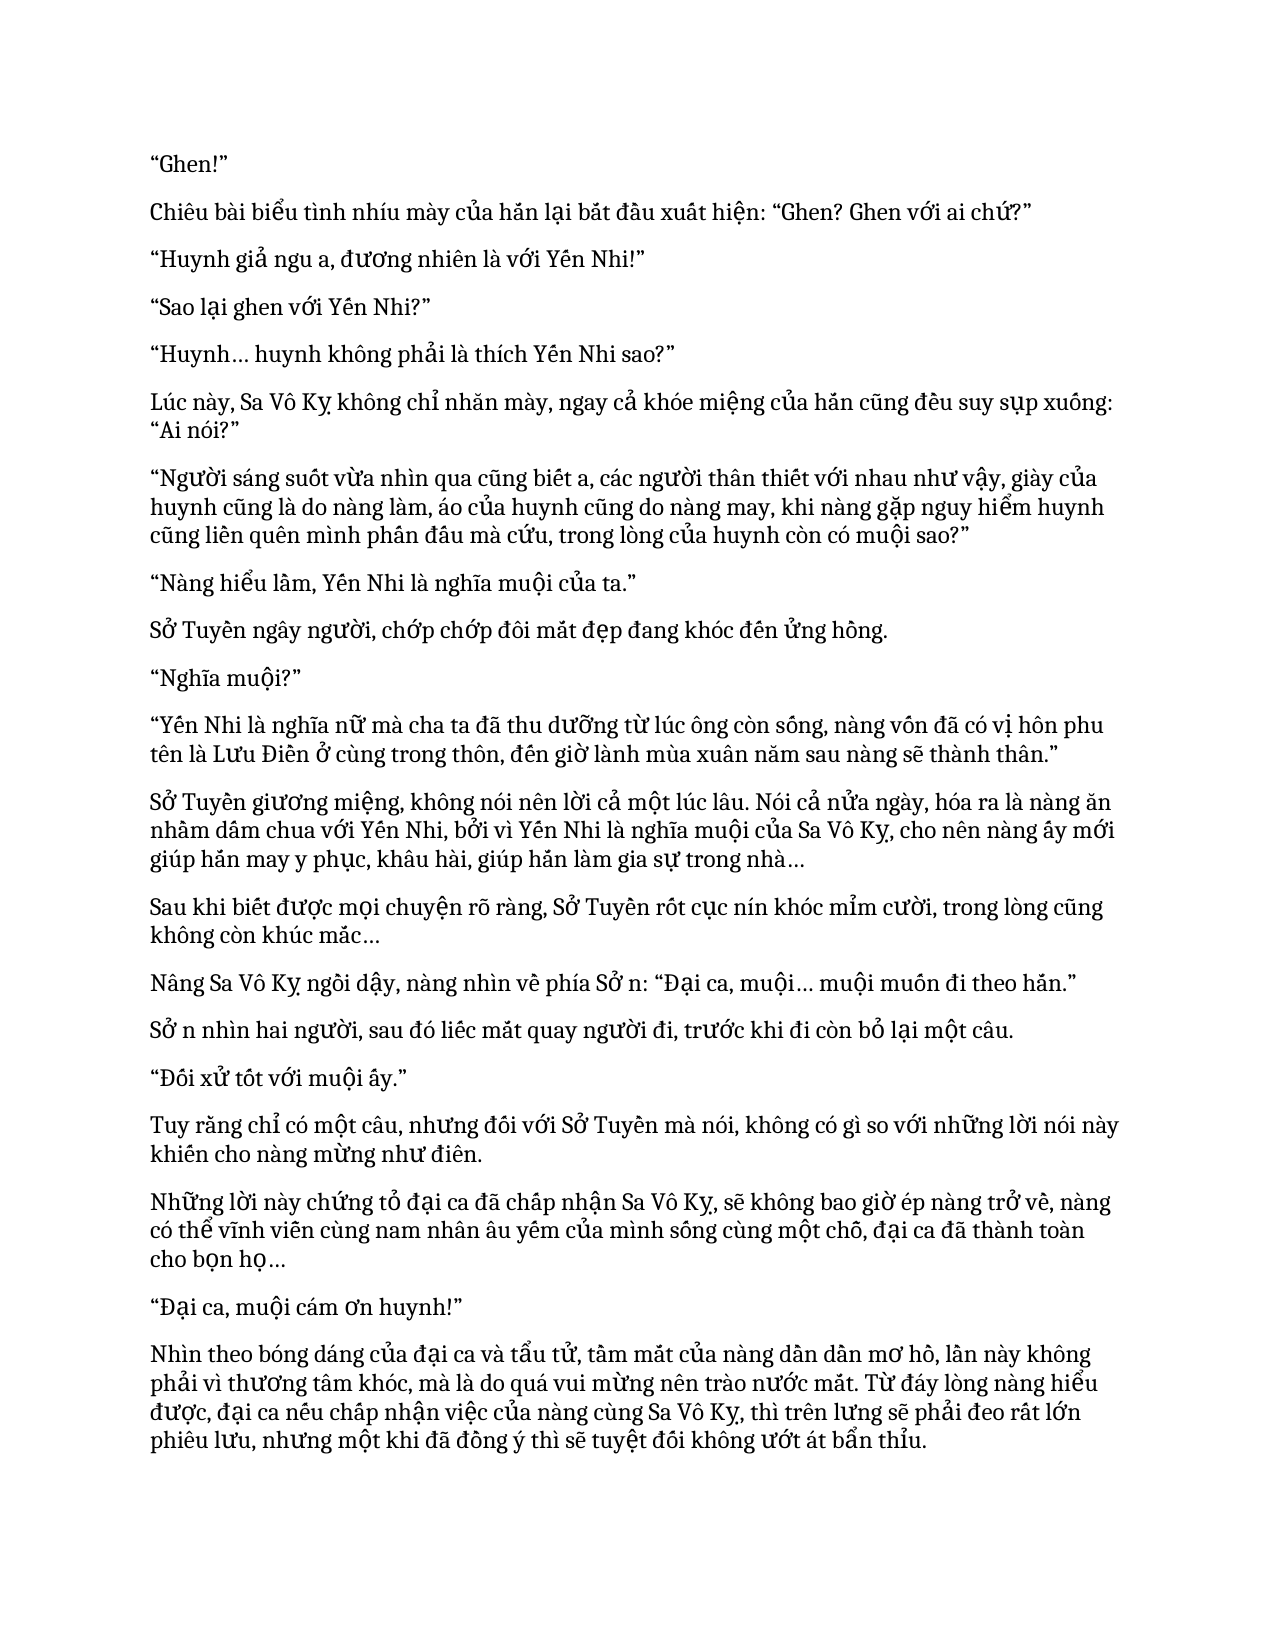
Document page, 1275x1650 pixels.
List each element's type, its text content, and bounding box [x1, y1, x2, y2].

text Chiêu bài biểu tình nhíu mày của hắn lại bắt đầu xuất hiện: “Ghen? Ghen với ai chứ?” [150, 197, 1125, 226]
text Sở Tuyền ngây người, chớp chớp đôi mắt đẹp đang khóc đến ửng hồng. [150, 616, 1125, 645]
text “Nghĩa muội?” [150, 664, 1125, 692]
text “Yến Nhi là nghĩa nữ mà cha ta đã thu dưỡng từ lúc ông còn sống, nàng vốn đã có vị hôn phu tên là Lưu Điền ở cùng trong thôn, đến giờ lành mùa xuân năm sau nàng sẽ thành thân.” [150, 711, 1125, 769]
text Lúc này, Sa Vô Kỵ không chỉ nhăn mày, ngay cả khóe miệng của hắn cũng đều suy sụp xuống: “Ai nói?” [150, 387, 1125, 445]
text “Nàng hiểu lầm, Yến Nhi là nghĩa muội của ta.” [150, 569, 1125, 597]
text “Đại ca, muội cám ơn huynh!” [150, 1292, 1125, 1321]
text Sau khi biết được mọi chuyện rõ ràng, Sở Tuyền rốt cục nín khóc mỉm cười, trong lòng cũng không còn khúc mắc… [150, 892, 1125, 950]
text Sở Tuyền giương miệng, không nói nên lời cả một lúc lâu. Nói cả nửa ngày, hóa ra là nàng ăn nhầm dấm chua với Yến Nhi, bởi vì Yến Nhi là nghĩa muội của Sa Vô Kỵ, cho nên nàng ấy mới giúp hắn may y phục, khâu hài, giúp hắn làm gia sự trong nhà… [150, 787, 1125, 874]
text “Sao lại ghen với Yến Nhi?” [150, 292, 1125, 321]
text Những lời này chứng tỏ đại ca đã chấp nhận Sa Vô Kỵ, sẽ không bao giờ ép nàng trở về, nàng có thể vĩnh viễn cùng nam nhân âu yếm của mình sống cùng một chỗ, đại ca đã thành toàn cho bọn họ… [150, 1187, 1125, 1274]
text “Ghen!” [150, 150, 1125, 179]
text “Đối xử tốt với muội ấy.” [150, 1064, 1125, 1092]
text Tuy rằng chỉ có một câu, nhưng đối với Sở Tuyền mà nói, không có gì so với những lời nói này khiến cho nàng mừng như điên. [150, 1111, 1125, 1169]
text “Huynh… huynh không phải là thích Yến Nhi sao?” [150, 340, 1125, 369]
text Nâng Sa Vô Kỵ ngồi dậy, nàng nhìn về phía Sở n: “Đại ca, muội… muội muốn đi theo hắn.” [150, 969, 1125, 997]
text Nhìn theo bóng dáng của đại ca và tẩu tử, tầm mắt của nàng dần dần mơ hồ, lần này không phải vì thương tâm khóc, mà là do quá vui mừng nên trào nước mắt. Từ đáy lòng nàng hiểu được, đại ca nếu chấp nhận việc của nàng cùng Sa Vô Kỵ, thì trên lưng sẽ phải đeo rất lớn phiêu lưu, nhưng một khi đã đồng ý thì sẽ tuyệt đối không ướt át bẩn thỉu. [150, 1340, 1125, 1455]
text Sở n nhìn hai người, sau đó liếc mắt quay người đi, trước khi đi còn bỏ lại một câu. [150, 1016, 1125, 1045]
text “Người sáng suốt vừa nhìn qua cũng biết a, các người thân thiết với nhau như vậy, giày của huynh cũng là do nàng làm, áo của huynh cũng do nàng may, khi nàng gặp nguy hiểm huynh cũng liền quên mình phấn đấu mà cứu, trong lòng của huynh còn có muội sao?” [150, 464, 1125, 550]
text “Huynh giả ngu a, đương nhiên là với Yến Nhi!” [150, 245, 1125, 274]
